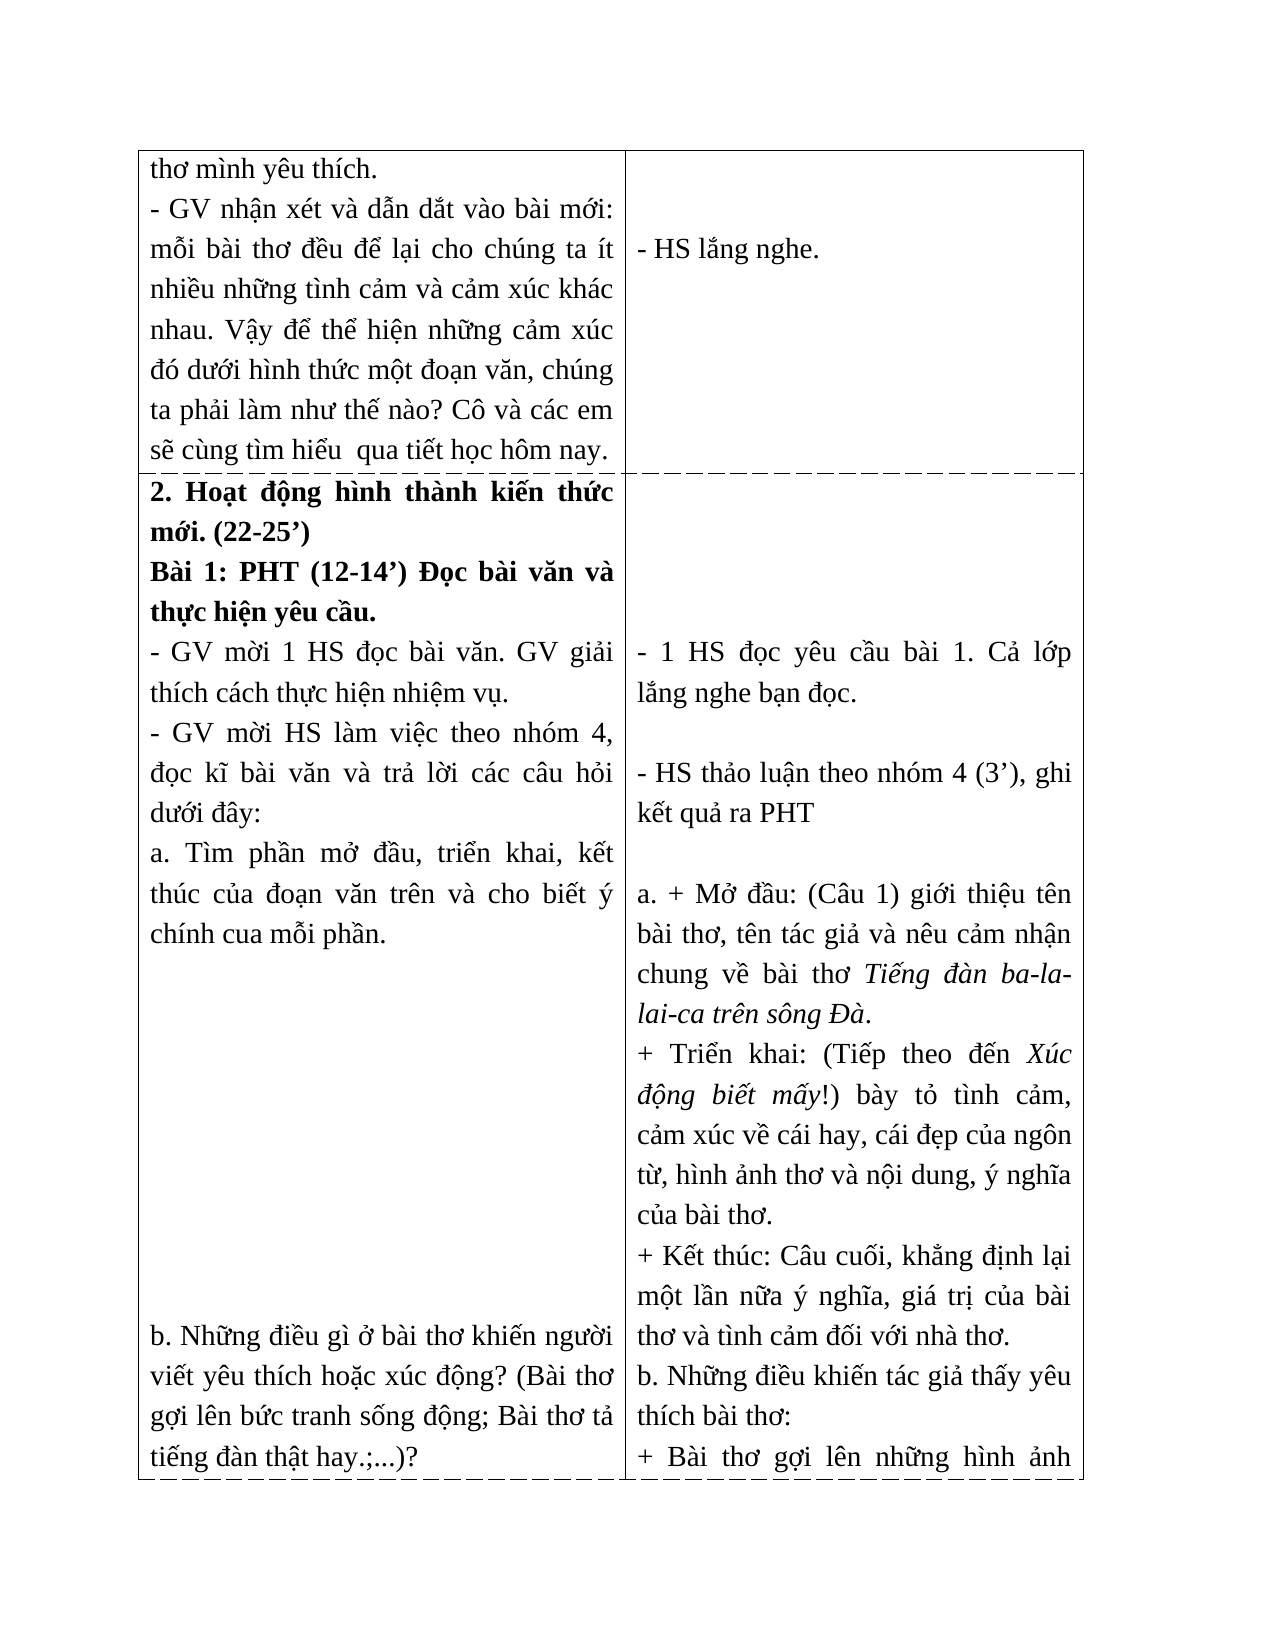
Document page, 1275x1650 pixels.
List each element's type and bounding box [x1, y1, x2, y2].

table_cell [626, 473, 1083, 1479]
table_cell [139, 151, 625, 473]
table_cell [626, 151, 1083, 473]
table_cell [139, 473, 625, 1479]
